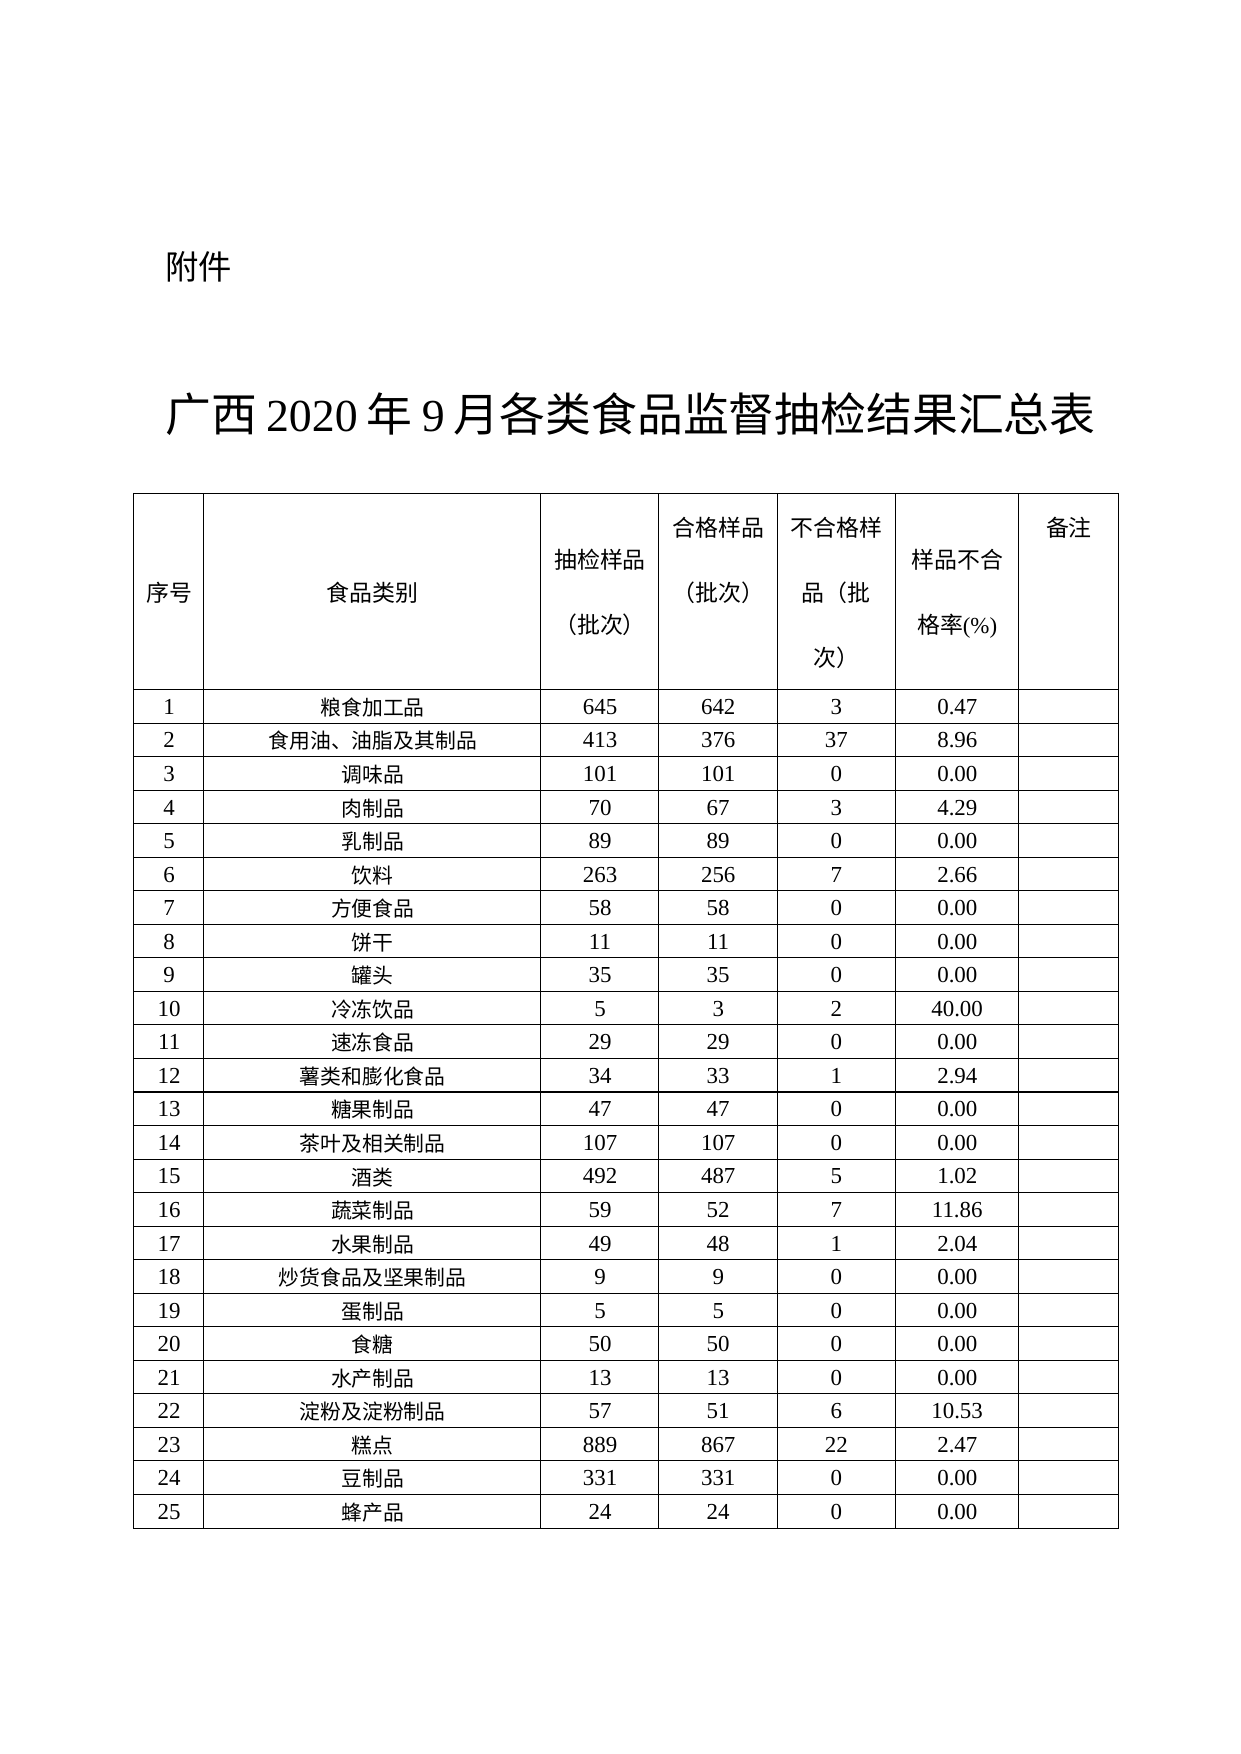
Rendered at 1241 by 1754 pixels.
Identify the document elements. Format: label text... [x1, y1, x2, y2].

table_cell 22 [778, 1428, 895, 1460]
text 附件 [165, 233, 1087, 298]
table_header 抽检样品（批次） [541, 494, 658, 689]
table_header 备注 [1019, 494, 1118, 689]
table_cell 0 [778, 925, 895, 957]
table_cell 0 [778, 1361, 895, 1393]
table_cell 11 [659, 925, 777, 957]
table_cell [1019, 1093, 1118, 1125]
table_cell 107 [541, 1126, 658, 1158]
table_cell 16 [134, 1193, 203, 1226]
table_cell 2.94 [896, 1059, 1018, 1091]
table_cell 1 [134, 690, 203, 722]
table_cell 0 [778, 891, 895, 924]
table_cell 0 [778, 1495, 895, 1527]
table_cell 51 [659, 1394, 777, 1427]
table_cell 0.00 [896, 1495, 1018, 1527]
table_cell 23 [134, 1428, 203, 1460]
table_cell 376 [659, 724, 777, 756]
table_cell 10 [134, 992, 203, 1024]
table_cell 7 [778, 1193, 895, 1226]
table_cell 1 [778, 1059, 895, 1091]
table_cell 0 [778, 1126, 895, 1158]
table_cell 0 [778, 757, 895, 789]
table_cell 0 [778, 1461, 895, 1494]
table_cell 7 [778, 858, 895, 890]
table_cell 331 [659, 1461, 777, 1494]
table_cell 薯类和膨化食品 [204, 1059, 540, 1091]
table_cell [1019, 1428, 1118, 1460]
table_cell [1019, 1495, 1118, 1527]
table_cell 0.00 [896, 1126, 1018, 1158]
table_cell 20 [134, 1327, 203, 1360]
table_cell [1019, 690, 1118, 722]
table_cell 11 [134, 1025, 203, 1058]
table_cell [1019, 891, 1118, 924]
table_cell 89 [541, 824, 658, 857]
table_cell 0.00 [896, 1260, 1018, 1293]
table_cell 乳制品 [204, 824, 540, 857]
table_cell 40.00 [896, 992, 1018, 1024]
table_cell 糖果制品 [204, 1093, 540, 1125]
table_cell 2 [134, 724, 203, 756]
table_cell 饼干 [204, 925, 540, 957]
table_cell 107 [659, 1126, 777, 1158]
table_cell 冷冻饮品 [204, 992, 540, 1024]
table_cell [1019, 1394, 1118, 1427]
table_cell 11.86 [896, 1193, 1018, 1226]
table_cell 9 [541, 1260, 658, 1293]
table_cell 5 [778, 1160, 895, 1192]
table_cell 0.00 [896, 925, 1018, 957]
table_cell 52 [659, 1193, 777, 1226]
table_cell 24 [541, 1495, 658, 1527]
table_cell 48 [659, 1227, 777, 1259]
table_cell 6 [134, 858, 203, 890]
table_cell 水产制品 [204, 1361, 540, 1393]
table_cell 15 [134, 1160, 203, 1192]
table_cell 0.00 [896, 1294, 1018, 1326]
table_cell 0.00 [896, 958, 1018, 991]
table_cell [1019, 1059, 1118, 1091]
table_cell 10.53 [896, 1394, 1018, 1427]
table_cell 罐头 [204, 958, 540, 991]
table_cell 糕点 [204, 1428, 540, 1460]
table_cell 25 [134, 1495, 203, 1527]
table_cell 淀粉及淀粉制品 [204, 1394, 540, 1427]
table_cell 食糖 [204, 1327, 540, 1360]
table_cell 8 [134, 925, 203, 957]
table_cell 水果制品 [204, 1227, 540, 1259]
table_cell 13 [659, 1361, 777, 1393]
table_cell 蛋制品 [204, 1294, 540, 1326]
table_cell 50 [541, 1327, 658, 1360]
table_cell 0 [778, 1327, 895, 1360]
table_cell 0.00 [896, 757, 1018, 789]
table_cell 2 [778, 992, 895, 1024]
table_cell 0 [778, 1294, 895, 1326]
table_cell 2.47 [896, 1428, 1018, 1460]
table_cell [1019, 1126, 1118, 1158]
table_cell 0.00 [896, 1327, 1018, 1360]
table_cell 饮料 [204, 858, 540, 890]
table_header 合格样品（批次） [659, 494, 777, 689]
table_cell 867 [659, 1428, 777, 1460]
table_cell 50 [659, 1327, 777, 1360]
table_cell [1019, 1160, 1118, 1192]
table_cell 0.00 [896, 1361, 1018, 1393]
table_cell 47 [541, 1093, 658, 1125]
table_cell 12 [134, 1059, 203, 1091]
table_cell [1019, 1361, 1118, 1393]
table_header 不合格样品（批次） [778, 494, 895, 689]
table_cell 67 [659, 791, 777, 823]
table_cell [1019, 858, 1118, 890]
table_cell 速冻食品 [204, 1025, 540, 1058]
table_cell 18 [134, 1260, 203, 1293]
table_cell 2.04 [896, 1227, 1018, 1259]
table_cell 食用油、油脂及其制品 [204, 724, 540, 756]
table_cell 58 [541, 891, 658, 924]
table_cell 24 [659, 1495, 777, 1527]
table_cell 889 [541, 1428, 658, 1460]
table_cell 8.96 [896, 724, 1018, 756]
table_cell 5 [134, 824, 203, 857]
table_cell 101 [659, 757, 777, 789]
table_cell 14 [134, 1126, 203, 1158]
table_cell [1019, 757, 1118, 789]
table_cell 调味品 [204, 757, 540, 789]
table_cell 炒货食品及坚果制品 [204, 1260, 540, 1293]
table_cell 256 [659, 858, 777, 890]
table_cell 0 [778, 1260, 895, 1293]
table_cell 茶叶及相关制品 [204, 1126, 540, 1158]
table_cell 0 [778, 824, 895, 857]
table_cell 37 [778, 724, 895, 756]
table_cell 34 [541, 1059, 658, 1091]
table_cell 0.00 [896, 824, 1018, 857]
table_cell 0.47 [896, 690, 1018, 722]
table_cell 0 [778, 1093, 895, 1125]
table_cell 0.00 [896, 1093, 1018, 1125]
table_cell 蜂产品 [204, 1495, 540, 1527]
table_cell 101 [541, 757, 658, 789]
table_cell [1019, 1193, 1118, 1226]
table_cell 11 [541, 925, 658, 957]
table_cell 24 [134, 1461, 203, 1494]
table_cell 49 [541, 1227, 658, 1259]
table_cell 331 [541, 1461, 658, 1494]
table_cell [1019, 791, 1118, 823]
table_cell 粮食加工品 [204, 690, 540, 722]
table_cell 3 [778, 690, 895, 722]
table_cell 5 [659, 1294, 777, 1326]
table_cell 3 [778, 791, 895, 823]
table_cell 29 [541, 1025, 658, 1058]
table_cell 4.29 [896, 791, 1018, 823]
table_cell [1019, 992, 1118, 1024]
table_cell 7 [134, 891, 203, 924]
table_cell 22 [134, 1394, 203, 1427]
table_cell 13 [134, 1093, 203, 1125]
text 广西2020年9月各类食品监督抽检结果汇总表 [116, 363, 1144, 460]
table_cell 57 [541, 1394, 658, 1427]
table_cell [1019, 724, 1118, 756]
table_cell 13 [541, 1361, 658, 1393]
table_cell 21 [134, 1361, 203, 1393]
table_cell [1019, 1260, 1118, 1293]
table_cell 肉制品 [204, 791, 540, 823]
table_cell 0.00 [896, 1461, 1018, 1494]
table_cell 17 [134, 1227, 203, 1259]
table_cell 29 [659, 1025, 777, 1058]
table_header 食品类别 [204, 494, 540, 689]
table_cell [1019, 1294, 1118, 1326]
table_cell 5 [541, 992, 658, 1024]
table_cell [1019, 1025, 1118, 1058]
table_cell 413 [541, 724, 658, 756]
table_cell 酒类 [204, 1160, 540, 1192]
table_cell 9 [134, 958, 203, 991]
table_cell 0.00 [896, 891, 1018, 924]
table_cell 70 [541, 791, 658, 823]
table_cell [1019, 1327, 1118, 1360]
table_header 样品不合格率(%) [896, 494, 1018, 689]
table_cell 19 [134, 1294, 203, 1326]
table_cell 1.02 [896, 1160, 1018, 1192]
table_cell 0.00 [896, 1025, 1018, 1058]
table_cell 3 [659, 992, 777, 1024]
table_cell [1019, 925, 1118, 957]
table_cell 4 [134, 791, 203, 823]
table_cell 1 [778, 1227, 895, 1259]
table_cell 蔬菜制品 [204, 1193, 540, 1226]
table_cell 6 [778, 1394, 895, 1427]
table_cell 642 [659, 690, 777, 722]
table_cell 33 [659, 1059, 777, 1091]
table_cell [1019, 958, 1118, 991]
table_cell 方便食品 [204, 891, 540, 924]
table_cell 3 [134, 757, 203, 789]
table_cell 89 [659, 824, 777, 857]
table_cell 263 [541, 858, 658, 890]
table_cell 5 [541, 1294, 658, 1326]
table_cell 59 [541, 1193, 658, 1226]
table_cell 0 [778, 958, 895, 991]
table_cell 645 [541, 690, 658, 722]
table_cell 35 [659, 958, 777, 991]
table_cell 2.66 [896, 858, 1018, 890]
table_cell 35 [541, 958, 658, 991]
table_cell 47 [659, 1093, 777, 1125]
table_cell [1019, 1227, 1118, 1259]
table_cell 487 [659, 1160, 777, 1192]
table_cell [1019, 1461, 1118, 1494]
table_cell 492 [541, 1160, 658, 1192]
table_header 序号 [134, 494, 203, 689]
table_cell [1019, 824, 1118, 857]
table_cell 58 [659, 891, 777, 924]
table_cell 0 [778, 1025, 895, 1058]
table_cell 豆制品 [204, 1461, 540, 1494]
table_cell 9 [659, 1260, 777, 1293]
